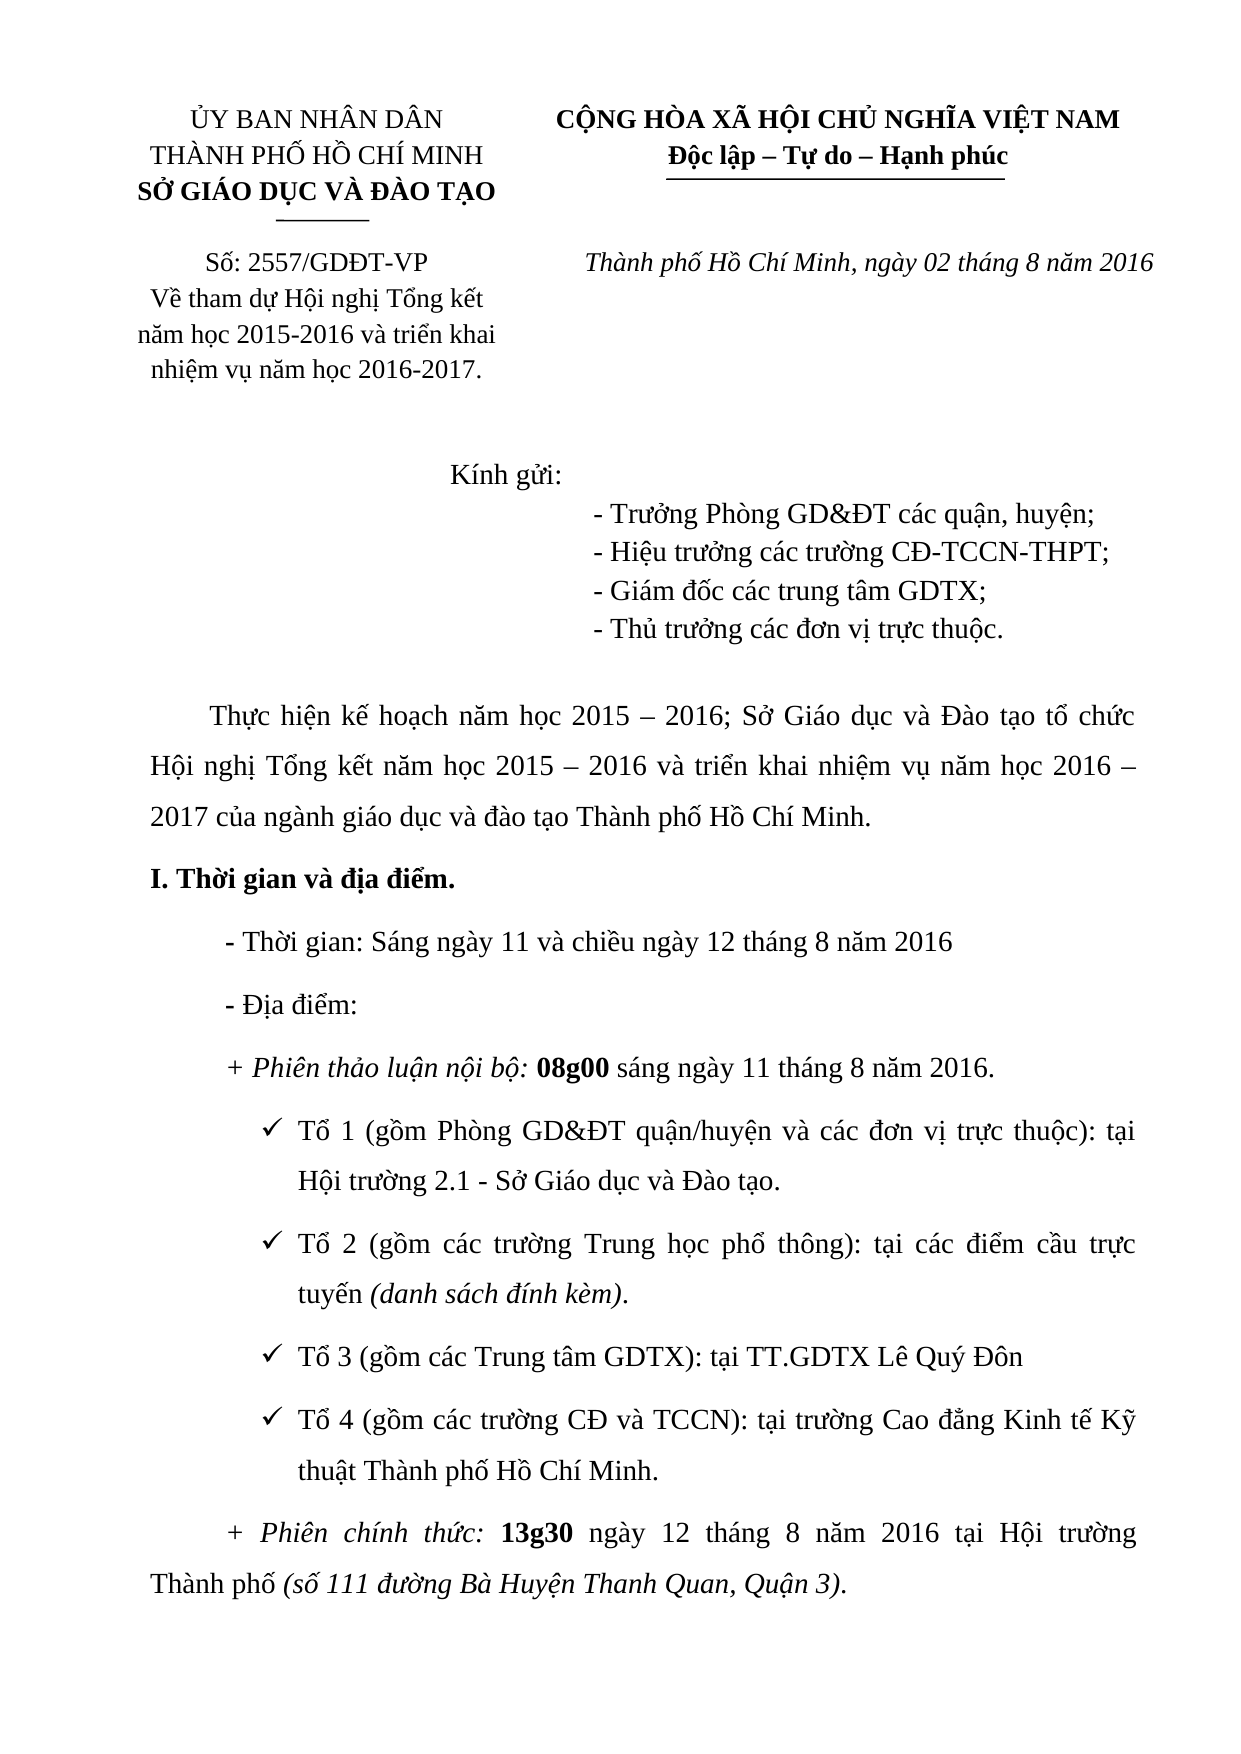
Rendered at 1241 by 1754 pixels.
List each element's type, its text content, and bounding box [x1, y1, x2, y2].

list Tổ 1 (gồm Phòng GD&ĐT quận/huyện và các đơn vị trực thuộc): tại Hội trường 2.1 - Sở Giáo dục và Đào tạo. [260, 1113, 1137, 1197]
text + Phiên chính thức: 13g30 ngày 12 tháng 8 năm 2016 tại Hội trường Thành phố (số 111 đường Bà Huyện Thanh Quan, Quận 3). [150, 1516, 1137, 1599]
text - Địa điểm: [150, 987, 1137, 1021]
list Tổ 2 (gồm các trường Trung học phổ thông): tại các điểm cầu trực tuyến (danh sách đính kèm). [260, 1226, 1137, 1310]
table_cell Số: 2557/GDĐT-VP Về tham dự Hội nghị Tổng kết năm học 2015-2016 và triển khai nhiệm vụ năm học 2016-2017. [122, 246, 511, 388]
table_cell Thành phố Hồ Chí Minh, ngày 02 tháng 8 năm 2016 [511, 246, 1165, 388]
list Tổ 4 (gồm các trường CĐ và TCCN): tại trường Cao đẳng Kinh tế Kỹ thuật Thành phố Hồ Chí Minh. [260, 1402, 1137, 1486]
text - Giám đốc các trung tâm GDTX; [593, 573, 1171, 606]
table_header ỦY BAN NHÂN DÂN THÀNH PHỐ HỒ CHÍ MINH SỞ GIÁO DỤC VÀ ĐÀO TẠO [122, 104, 511, 246]
text + Phiên thảo luận nội bộ: 08g00 sáng ngày 11 tháng 8 năm 2016. [150, 1050, 1137, 1084]
text I. Thời gian và địa điểm. [150, 862, 1137, 895]
text Kính gửi: [150, 457, 1137, 491]
text - Trưởng Phòng GD&ĐT các quận, huyện; [593, 496, 1171, 529]
text - Hiệu trưởng các trường CĐ-TCCN-THPT; [593, 534, 1171, 568]
list Tổ 3 (gồm các Trung tâm GDTX): tại TT.GDTX Lê Quý Đôn [260, 1339, 1137, 1373]
text - Thời gian: Sáng ngày 11 và chiều ngày 12 tháng 8 năm 2016 [150, 924, 1137, 958]
table_header CỘNG HÒA XÃ HỘI CHỦ NGHĨA VIỆT NAM Độc lập – Tự do – Hạnh phúc [511, 104, 1165, 246]
text - Thủ trưởng các đơn vị trực thuộc. [593, 611, 1171, 645]
text Thực hiện kế hoạch năm học 2015 – 2016; Sở Giáo dục và Đào tạo tổ chức Hội nghị Tổng kết năm học 2015 – 2016 và triển khai nhiệm vụ năm học 2016 – 2017 của ngành giáo dục và đào tạo Thành phố Hồ Chí Minh. [150, 698, 1137, 832]
